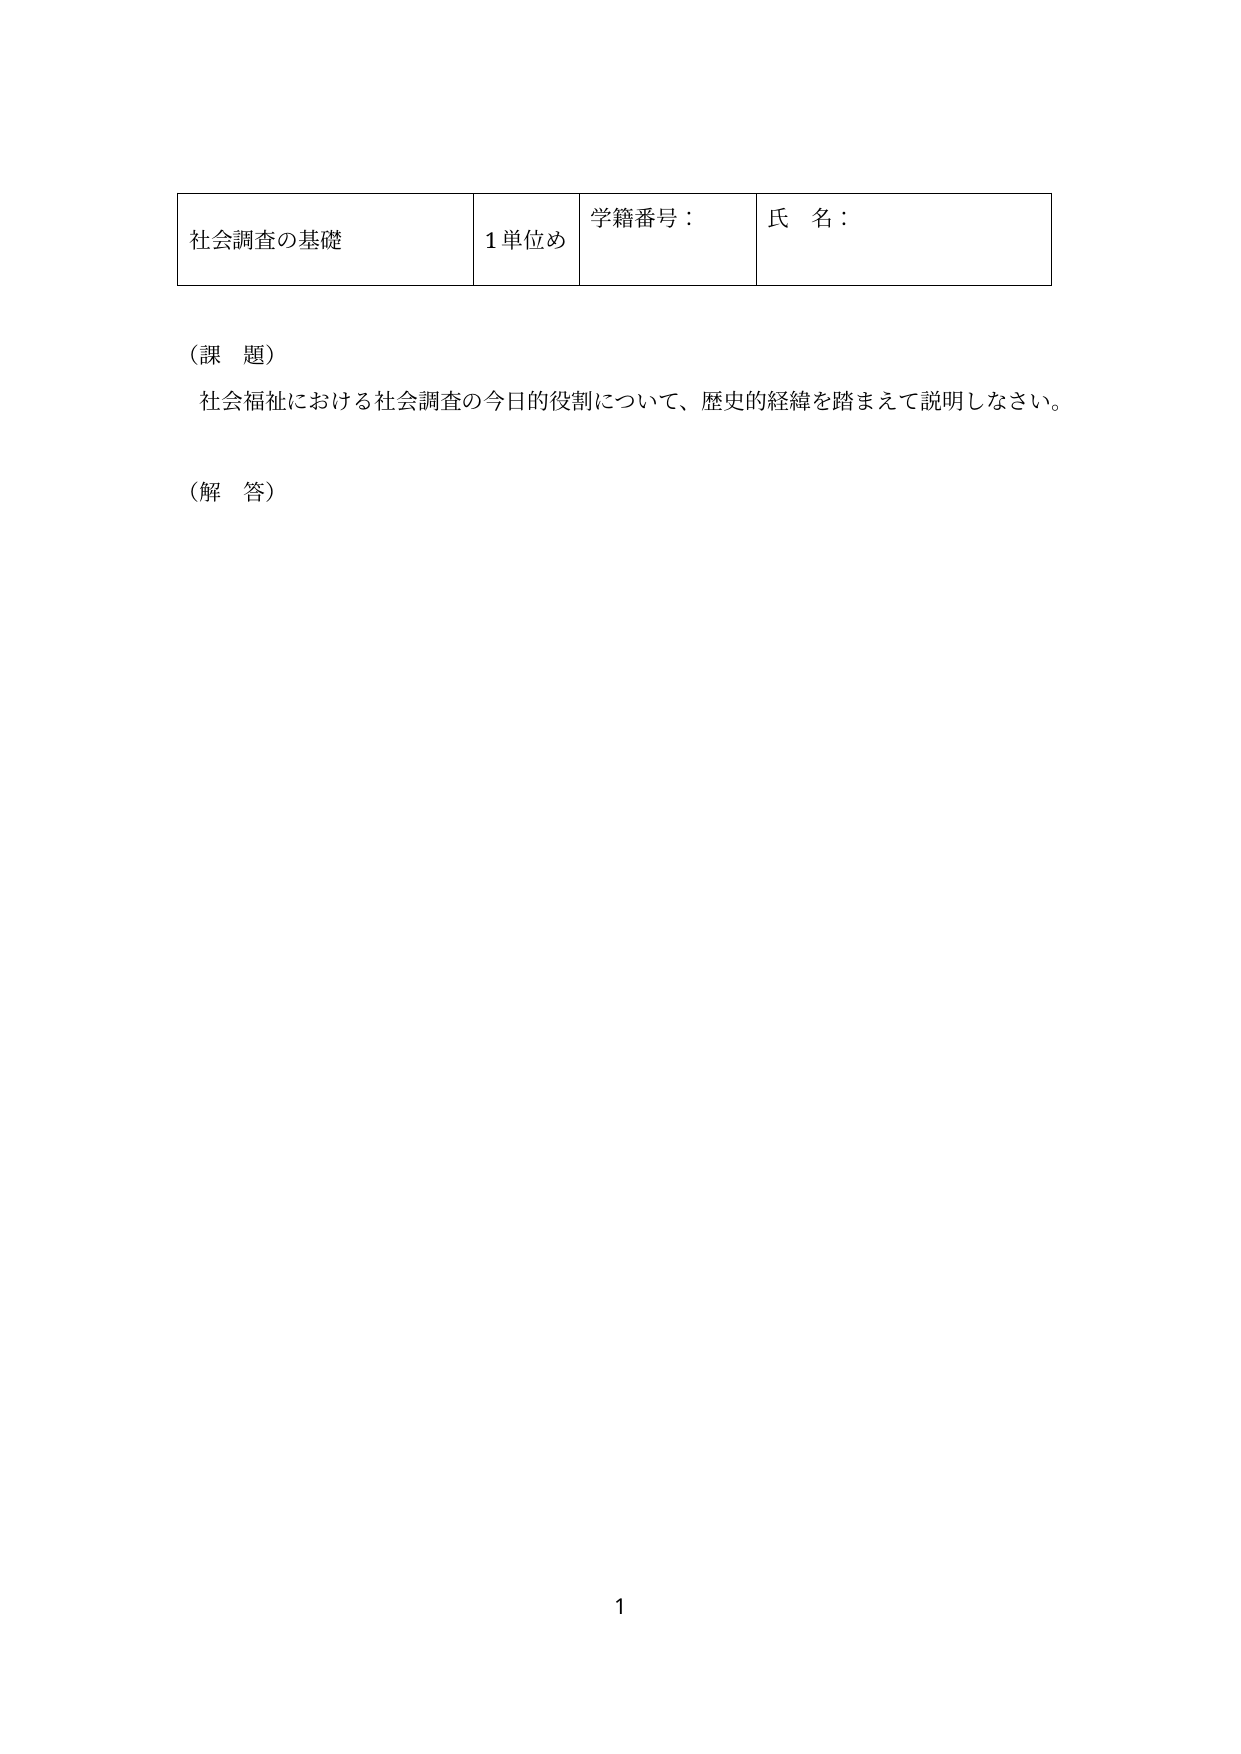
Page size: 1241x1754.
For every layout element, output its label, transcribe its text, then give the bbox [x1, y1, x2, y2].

text （解 答） [177, 468, 1063, 514]
table_header 学籍番号： [580, 194, 756, 285]
table_header 社会調査の基礎 [178, 194, 473, 285]
text 社会福祉における社会調査の今日的役割について、歴史的経緯を踏まえて説明しなさい。 [177, 377, 1063, 423]
table_header 氏 名： [757, 194, 1051, 285]
text （課 題） [177, 332, 1063, 377]
table_header 1単位め [474, 194, 579, 285]
